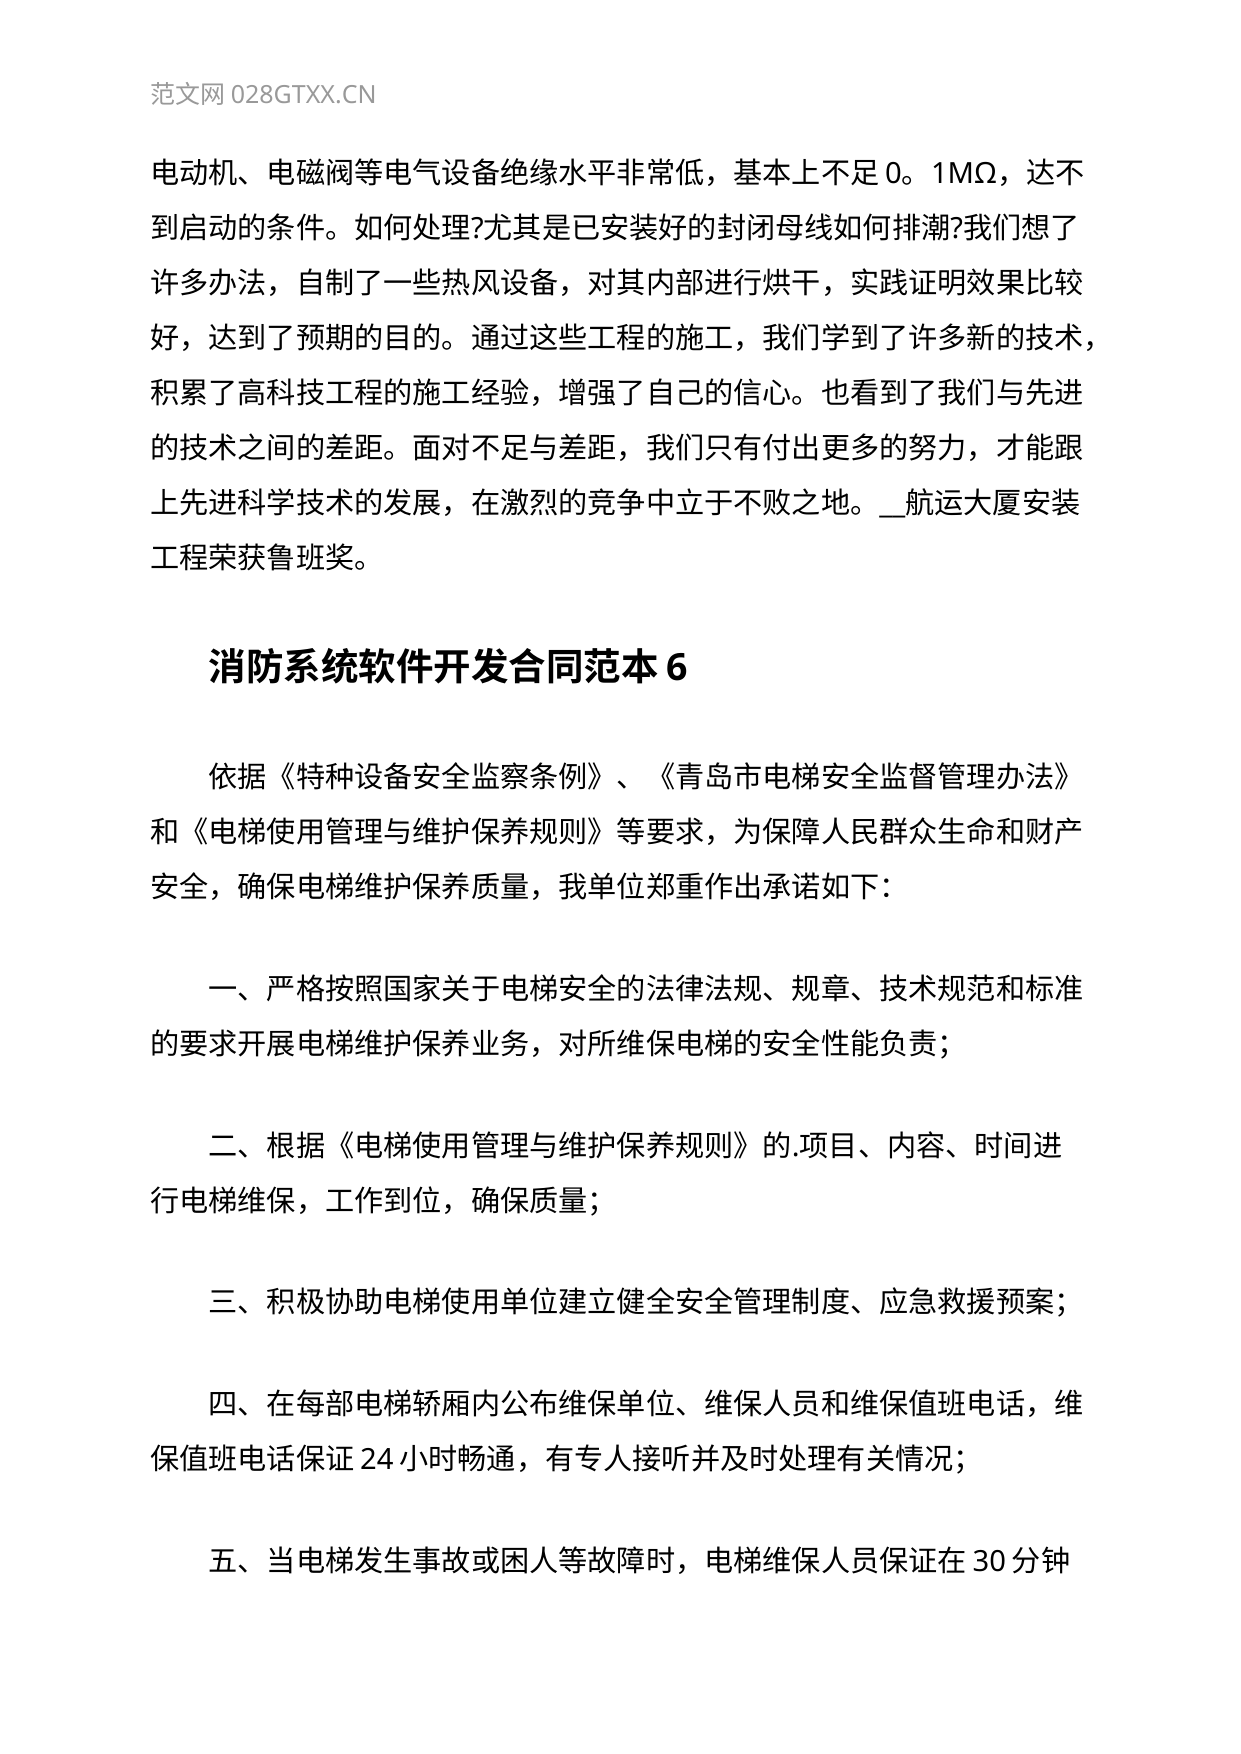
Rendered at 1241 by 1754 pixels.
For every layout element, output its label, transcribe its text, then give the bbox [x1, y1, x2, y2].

text 依据《特种设备安全监察条例》、《青岛市电梯安全监督管理办法》和《电梯使用管理与维护保养规则》等要求，为保障人民群众生命和财产安全，确保电梯维护保养质量，我单位郑重作出承诺如下： [150, 754, 1090, 906]
text 四、在每部电梯轿厢内公布维保单位、维保人员和维保值班电话，维保值班电话保证24小时畅通，有专人接听并及时处理有关情况； [150, 1381, 1090, 1478]
text 二、根据《电梯使用管理与维护保养规则》的.项目、内容、时间进行电梯维保，工作到位，确保质量； [150, 1122, 1090, 1219]
text 消防系统软件开发合同范本6 [150, 636, 1090, 691]
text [150, 150, 1090, 577]
text 三、积极协助电梯使用单位建立健全安全管理制度、应急救援预案； [150, 1279, 1090, 1321]
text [150, 1538, 1090, 1580]
text 一、严格按照国家关于电梯安全的法律法规、规章、技术规范和标准的要求开展电梯维护保养业务，对所维保电梯的安全性能负责； [150, 966, 1090, 1063]
